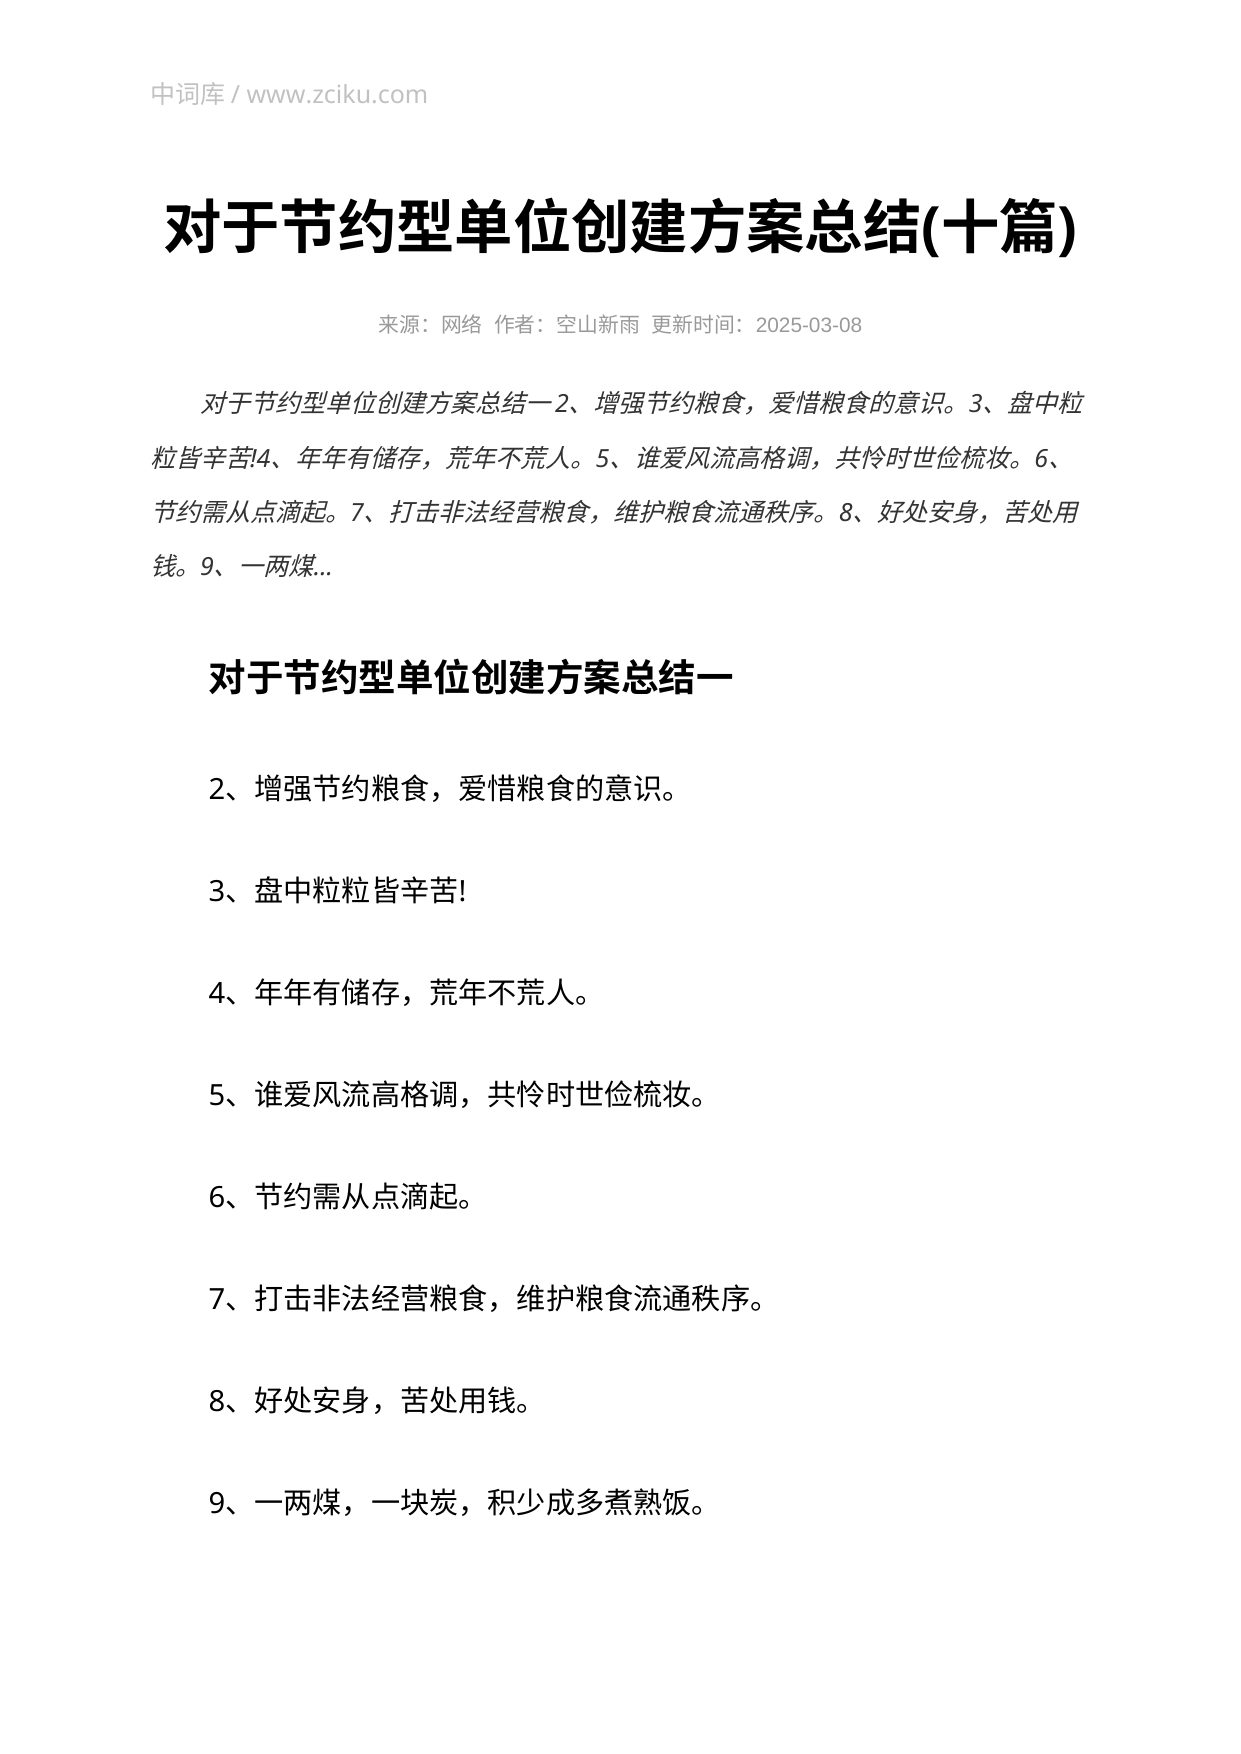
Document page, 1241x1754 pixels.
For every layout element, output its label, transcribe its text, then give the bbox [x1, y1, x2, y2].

text 对于节约型单位创建方案总结一 [150, 648, 1090, 702]
subtitle 对于节约型单位创建方案总结(十篇) [150, 181, 1090, 266]
text 2、增强节约粮食，爱惜粮食的意识。 [150, 766, 1090, 808]
text 9、一两煤，一块炭，积少成多煮熟饭。 [150, 1479, 1090, 1522]
text 4、年年有储存，荒年不荒人。 [150, 969, 1090, 1012]
text 来源：网络 作者：空山新雨 更新时间：2025-03-08 [150, 313, 1090, 337]
text 5、谁爱风流高格调，共怜时世俭梳妆。 [150, 1071, 1090, 1114]
text 对于节约型单位创建方案总结一2、增强节约粮食，爱惜粮食的意识。3、盘中粒粒皆辛苦!4、年年有储存，荒年不荒人。5、谁爱风流高格调，共怜时世俭梳妆。6、节约需从点滴起。7、打击非法经营粮食，维护粮食流通秩序。8、好处安身，苦处用钱。9、一两煤... [150, 384, 1090, 583]
text 8、好处安身，苦处用钱。 [150, 1377, 1090, 1420]
text 3、盘中粒粒皆辛苦! [150, 867, 1090, 910]
text 7、打击非法经营粮食，维护粮食流通秩序。 [150, 1275, 1090, 1318]
text 6、节约需从点滴起。 [150, 1173, 1090, 1216]
